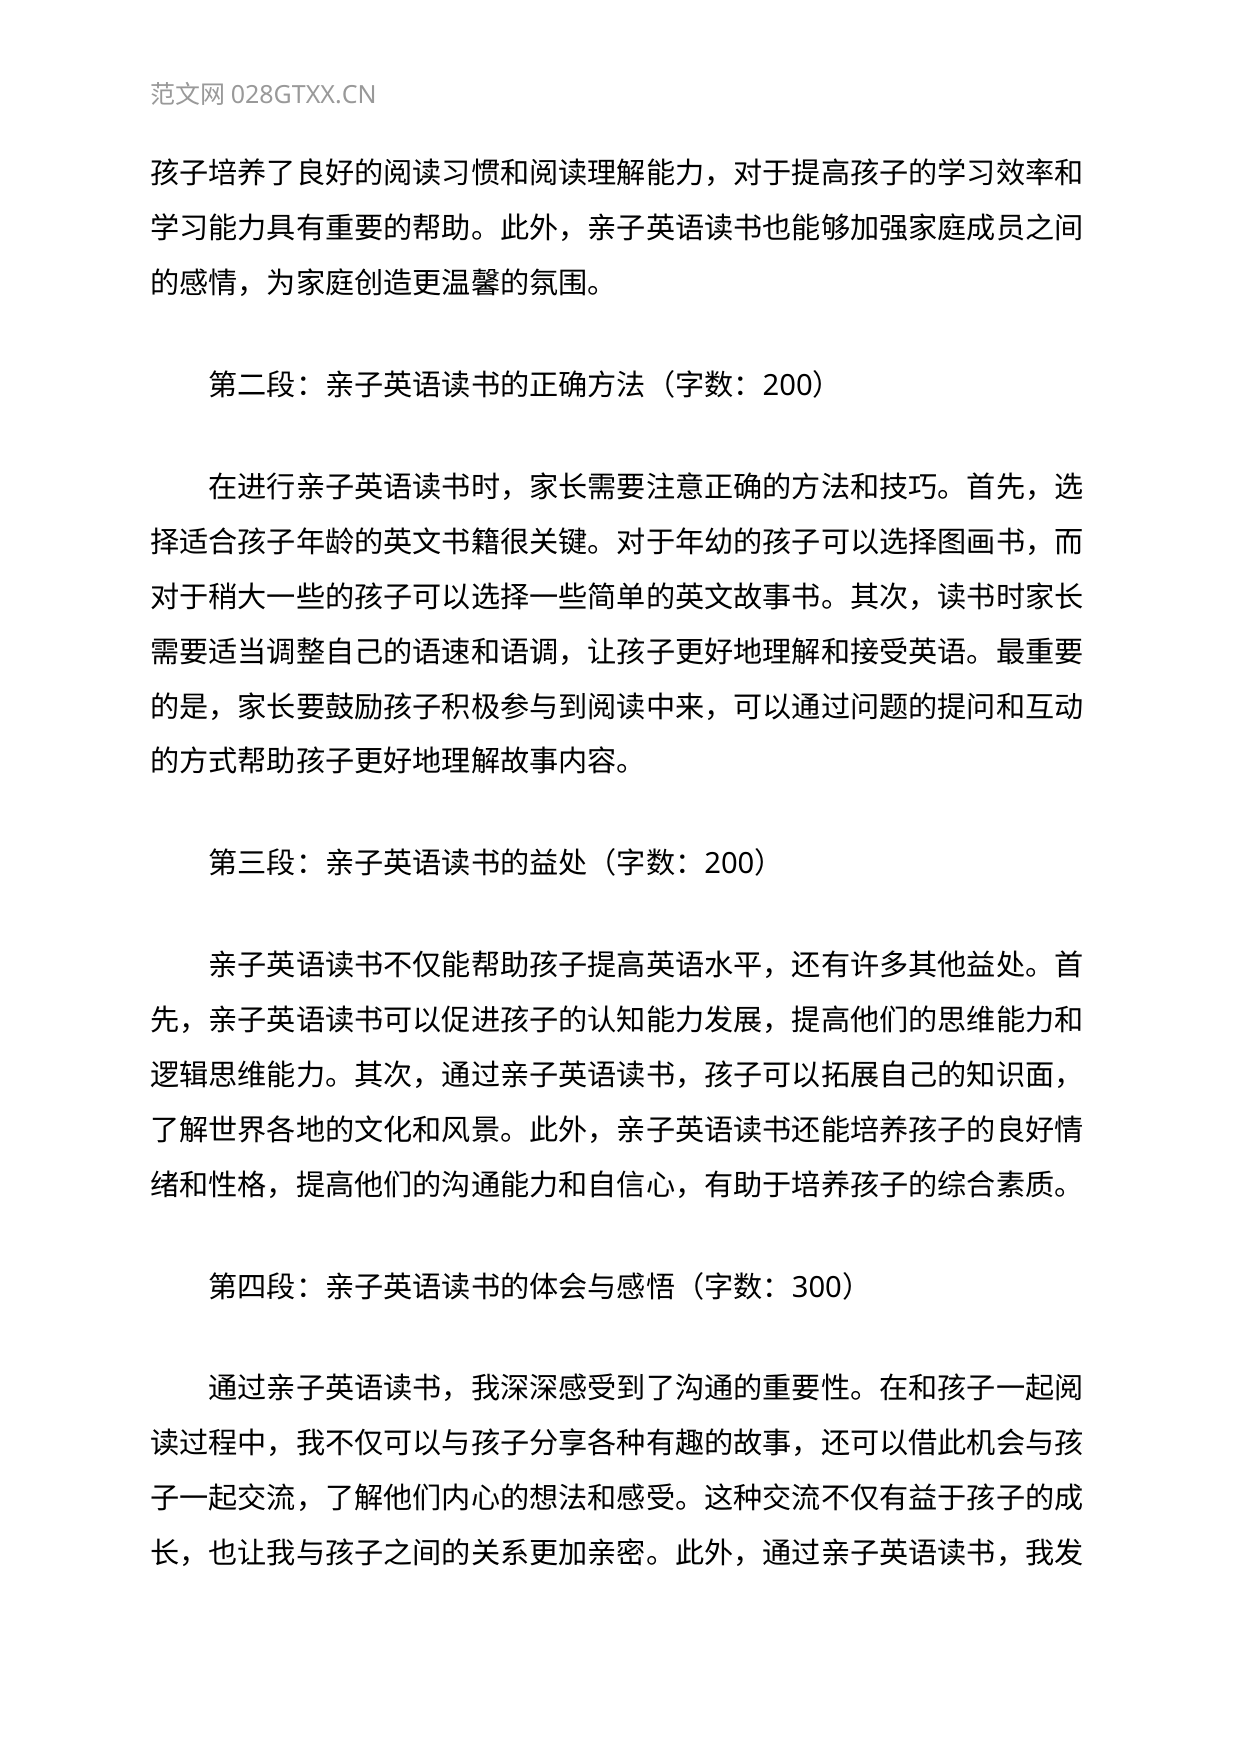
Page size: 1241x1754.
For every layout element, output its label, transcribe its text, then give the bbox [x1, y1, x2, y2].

text 亲子英语读书不仅能帮助孩子提高英语水平，还有许多其他益处。首先，亲子英语读书可以促进孩子的认知能力发展，提高他们的思维能力和逻辑思维能力。其次，通过亲子英语读书，孩子可以拓展自己的知识面，了解世界各地的文化和风景。此外，亲子英语读书还能培养孩子的良好情绪和性格，提高他们的沟通能力和自信心，有助于培养孩子的综合素质。 [150, 942, 1090, 1204]
text 第四段：亲子英语读书的体会与感悟（字数：300） [150, 1263, 1090, 1306]
text 在进行亲子英语读书时，家长需要注意正确的方法和技巧。首先，选择适合孩子年龄的英文书籍很关键。对于年幼的孩子可以选择图画书，而对于稍大一些的孩子可以选择一些简单的英文故事书。其次，读书时家长需要适当调整自己的语速和语调，让孩子更好地理解和接受英语。最重要的是，家长要鼓励孩子积极参与到阅读中来，可以通过问题的提问和互动的方式帮助孩子更好地理解故事内容。 [150, 463, 1090, 780]
text 第三段：亲子英语读书的益处（字数：200） [150, 840, 1090, 882]
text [150, 1365, 1090, 1572]
text 第二段：亲子英语读书的正确方法（字数：200） [150, 362, 1090, 404]
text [150, 150, 1090, 302]
